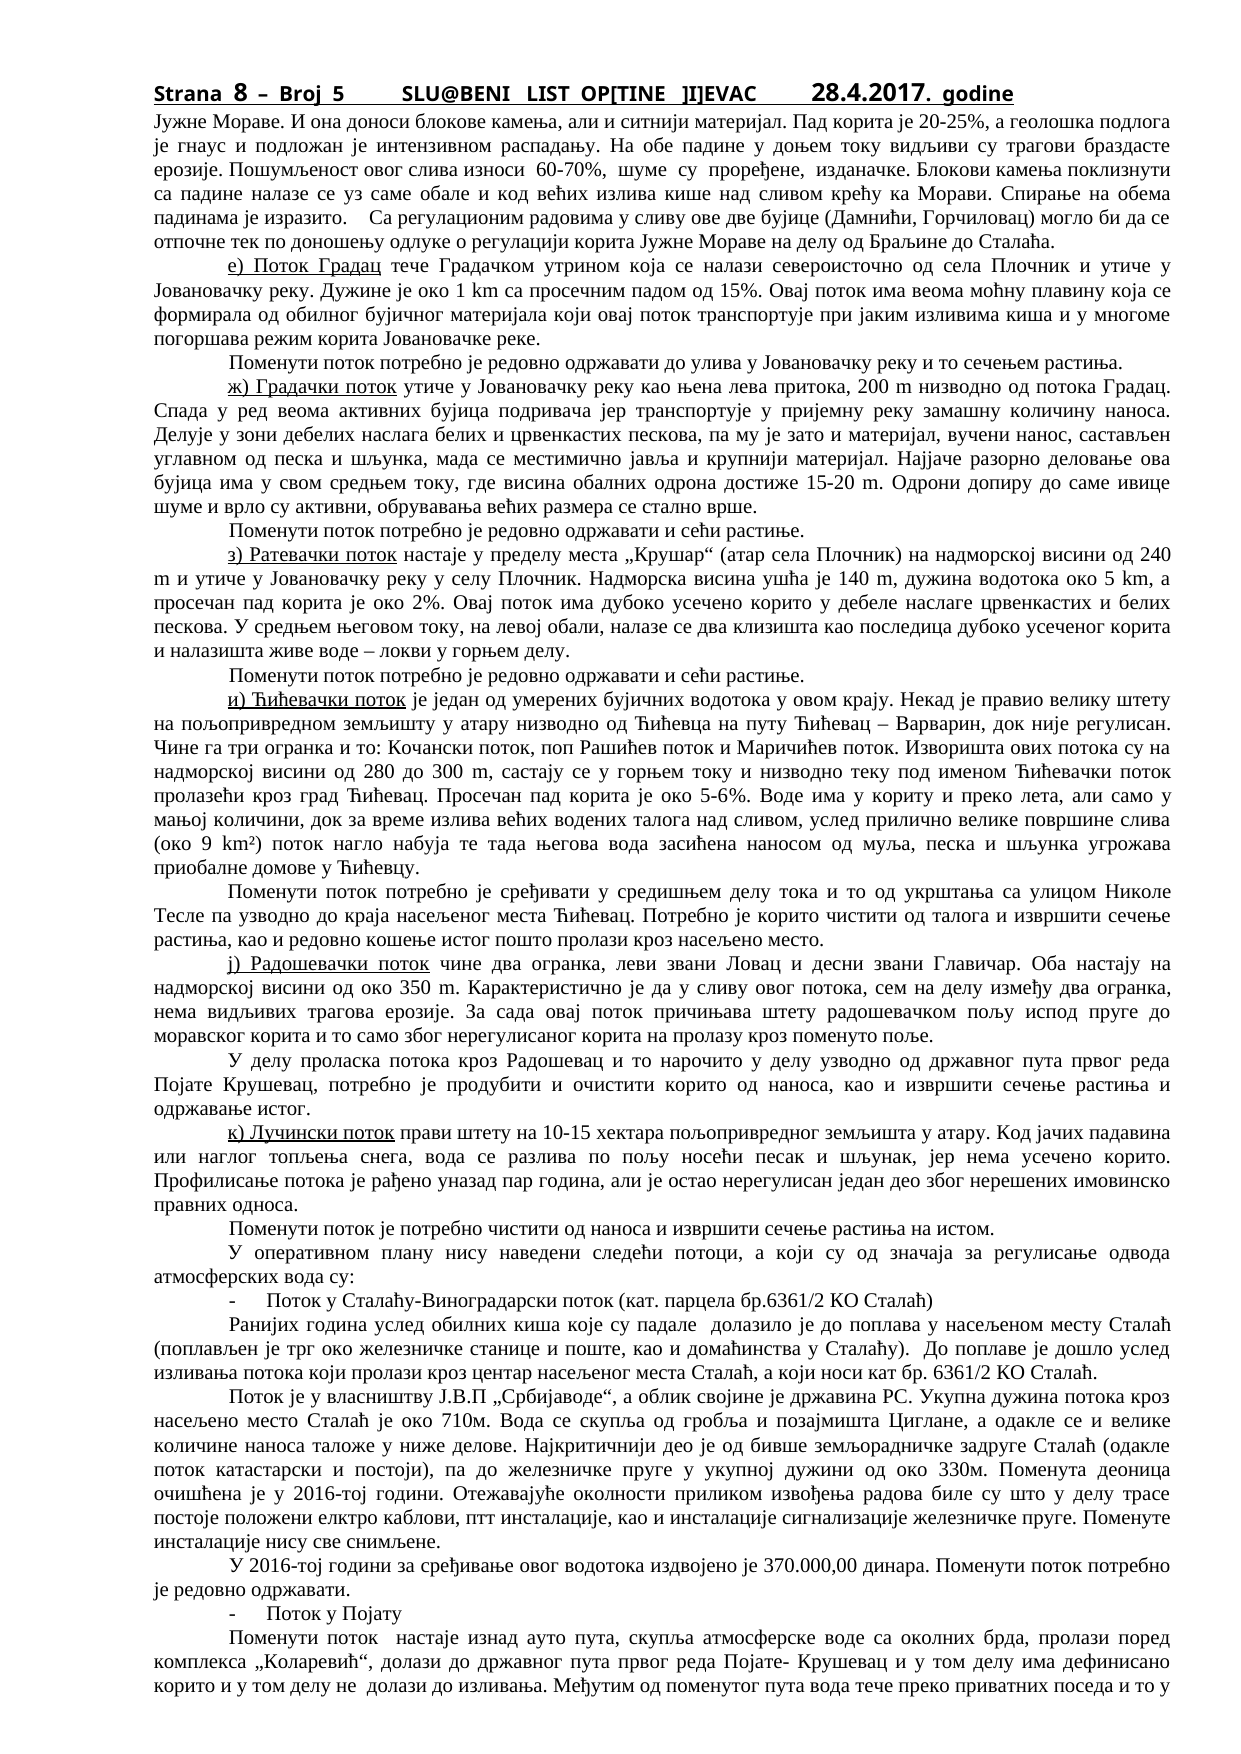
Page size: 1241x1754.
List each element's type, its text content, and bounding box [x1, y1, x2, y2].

text з) Ратевачки поток настаје у пределу места „Крушар“ (атар села Плочник) на надморској висини од 240 m и утиче у Јовановачку реку у селу Плочник. Надморска висина ушћа је 140 m, дужина водотока око 5 km, а просечан пад корита је око 2%. Овај поток има дубоко усечено корито у дебеле наслаге црвенкастих и белих пескова. У средњем његовом току, на левој обали, налазе се два клизишта као последица дубоко усеченог корита и налазишта живе воде – локви у горњем делу. [153, 542, 1172, 662]
text е) Поток Градац тече Градачком утрином која се налази североисточно од села Плочник и утиче у Јовановачку реку. Дужине је око 1 km са просечним падом од 15%. Овај поток има веома моћну плавину која се формирала од обилног бујичног материјала који овај поток транспортује при јаким изливима киша и у многоме погоршава режим корита Јовановачке реке. [153, 253, 1172, 350]
text Поменути поток потребно је сређивати у средишњем делу тока и то од укрштања са улицом Николе Тесле па узводно до краја насељеног места Ћићевац. Потребно је корито чистити од талога и извршити сечење растиња, као и редовно кошење истог пошто пролази кроз насељено место. [153, 879, 1172, 951]
text ј) Радошевачки поток чине два огранка, леви звани Ловац и десни звани Главичар. Оба настају на надморској висини од око 350 m. Карактеристично је да у сливу овог потока, сем на делу између два огранка, нема видљивих трагова ерозије. За сада овај поток причињава штету радошевачком пољу испод пруге до моравског корита и то само због нерегулисаног корита на пролазу кроз поменуто поље. [153, 951, 1172, 1047]
text У оперативном плану нису наведени следећи потоци, а који су од значаја за регулисање одвода атмосферских вода су: [153, 1240, 1172, 1288]
text Поток је у власништву Ј.В.П „Србијаводе“, а облик својине је државина РС. Укупна дужина потока кроз насељено место Сталаћ је око 710м. Вода се скупља од гробља и позајмишта Циглане, а одакле се и велике количине наноса таложе у ниже делове. Најкритичнији део је од бивше земљорадничке задруге Сталаћ (одакле поток катастарски и постоји), па до железничке пруге у укупној дужини од око 330м. Поменута деоница очишћена је у 2016-тој години. Отежавајуће околности приликом извођења радова биле су што у делу трасе постоје положени елктро каблови, птт инсталације, као и инсталације сигнализације железничке пруге. Поменуте инсталације нису све снимљене. [153, 1384, 1172, 1553]
text и) Ћићевачки поток је један од умерених бујичних водотока у овом крају. Некад је правио велику штету на пољопривредном земљишту у атару низводно од Ћићевца на путу Ћићевац – Варварин, док није регулисан. Чине га три огранка и то: Кочански поток, поп Рашићев поток и Маричићев поток. Изворишта ових потока су на надморској висини од 280 до 300 m, састају се у горњем току и низводно теку под именом Ћићевачки поток пролазећи кроз град Ћићевац. Просечан пад корита је око 5-6%. Воде има у кориту и преко лета, али само у мањој количини, док за време излива већих водених талога над сливом, услед прилично велике површине слива (око 9 km²) поток нагло набуја те тада његова вода засићена наносом од муља, песка и шљунка угрожава приобалне домове у Ћићевцу. [153, 687, 1172, 879]
text Поменути поток потребно је редовно одржавати до улива у Јовановачку реку и то сечењем растиња. [228, 350, 1219, 374]
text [153, 109, 1172, 253]
text Поменути поток потребно је редовно одржавати и сећи растиње. [228, 518, 1219, 542]
list Поток у Појату [228, 1601, 1181, 1625]
text Поменути поток потребно је редовно одржавати и сећи растиње. [228, 662, 1219, 687]
list Поток у Сталаћу-Виноградарски поток (кат. парцела бр.6361/2 КО Сталаћ) [228, 1288, 1181, 1312]
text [153, 1625, 1172, 1697]
text Ранијих година услед обилних киша које су падале долазило је до поплава у насељеном месту Сталаћ (поплављен је трг око железничке станице и поште, као и домаћинства у Сталаћу). До поплаве је дошло услед изливања потока који пролази кроз центар насељеног места Сталаћ, а који носи кат бр. 6361/2 КО Сталаћ. [153, 1312, 1172, 1384]
text Поменути поток је потребно чистити од наноса и извршити сечење растиња на истом. [228, 1216, 1219, 1240]
text У делу проласка потока кроз Радошевац и то нарочито у делу узводно од државног пута првог реда Појате Крушевац, потребно је продубити и очистити корито од наноса, као и извршити сечење растиња и одржавање истог. [153, 1047, 1172, 1120]
text ж) Градачки поток утиче у Јовановачку реку као њена лева притока, 200 m низводно од потока Градац. Спада у ред веома активних бујица подривача јер транспортује у пријемну реку замашну количину наноса. Делује у зони дебелих наслага белих и црвенкастих пескова, па му је зато и материјал, вучени нанос, састављен углавном од песка и шљунка, мада се местимично јавља и крупнији материјал. Најјаче разорно деловање ова бујица има у свом средњем току, где висина обалних одрона достиже 15-20 m. Одрони допиру до саме ивице шуме и врло су активни, обрувавања већих размера се стално врше. [153, 374, 1172, 518]
text к) Лучински поток прави штету на 10-15 хектара пољопривредног земљишта у атару. Код јачих падавина или наглог топљења снега, вода се разлива по пољу носећи песак и шљунак, јер нема усечено корито. Профилисање потока је рађено уназад пар година, али је остао нерегулисан један део због нерешених имовинско правних односа. [153, 1120, 1172, 1216]
text У 2016-тој години за сређивање овог водотока издвојено је 370.000,00 динара. Поменути поток потребно је редовно одржавати. [153, 1553, 1172, 1601]
